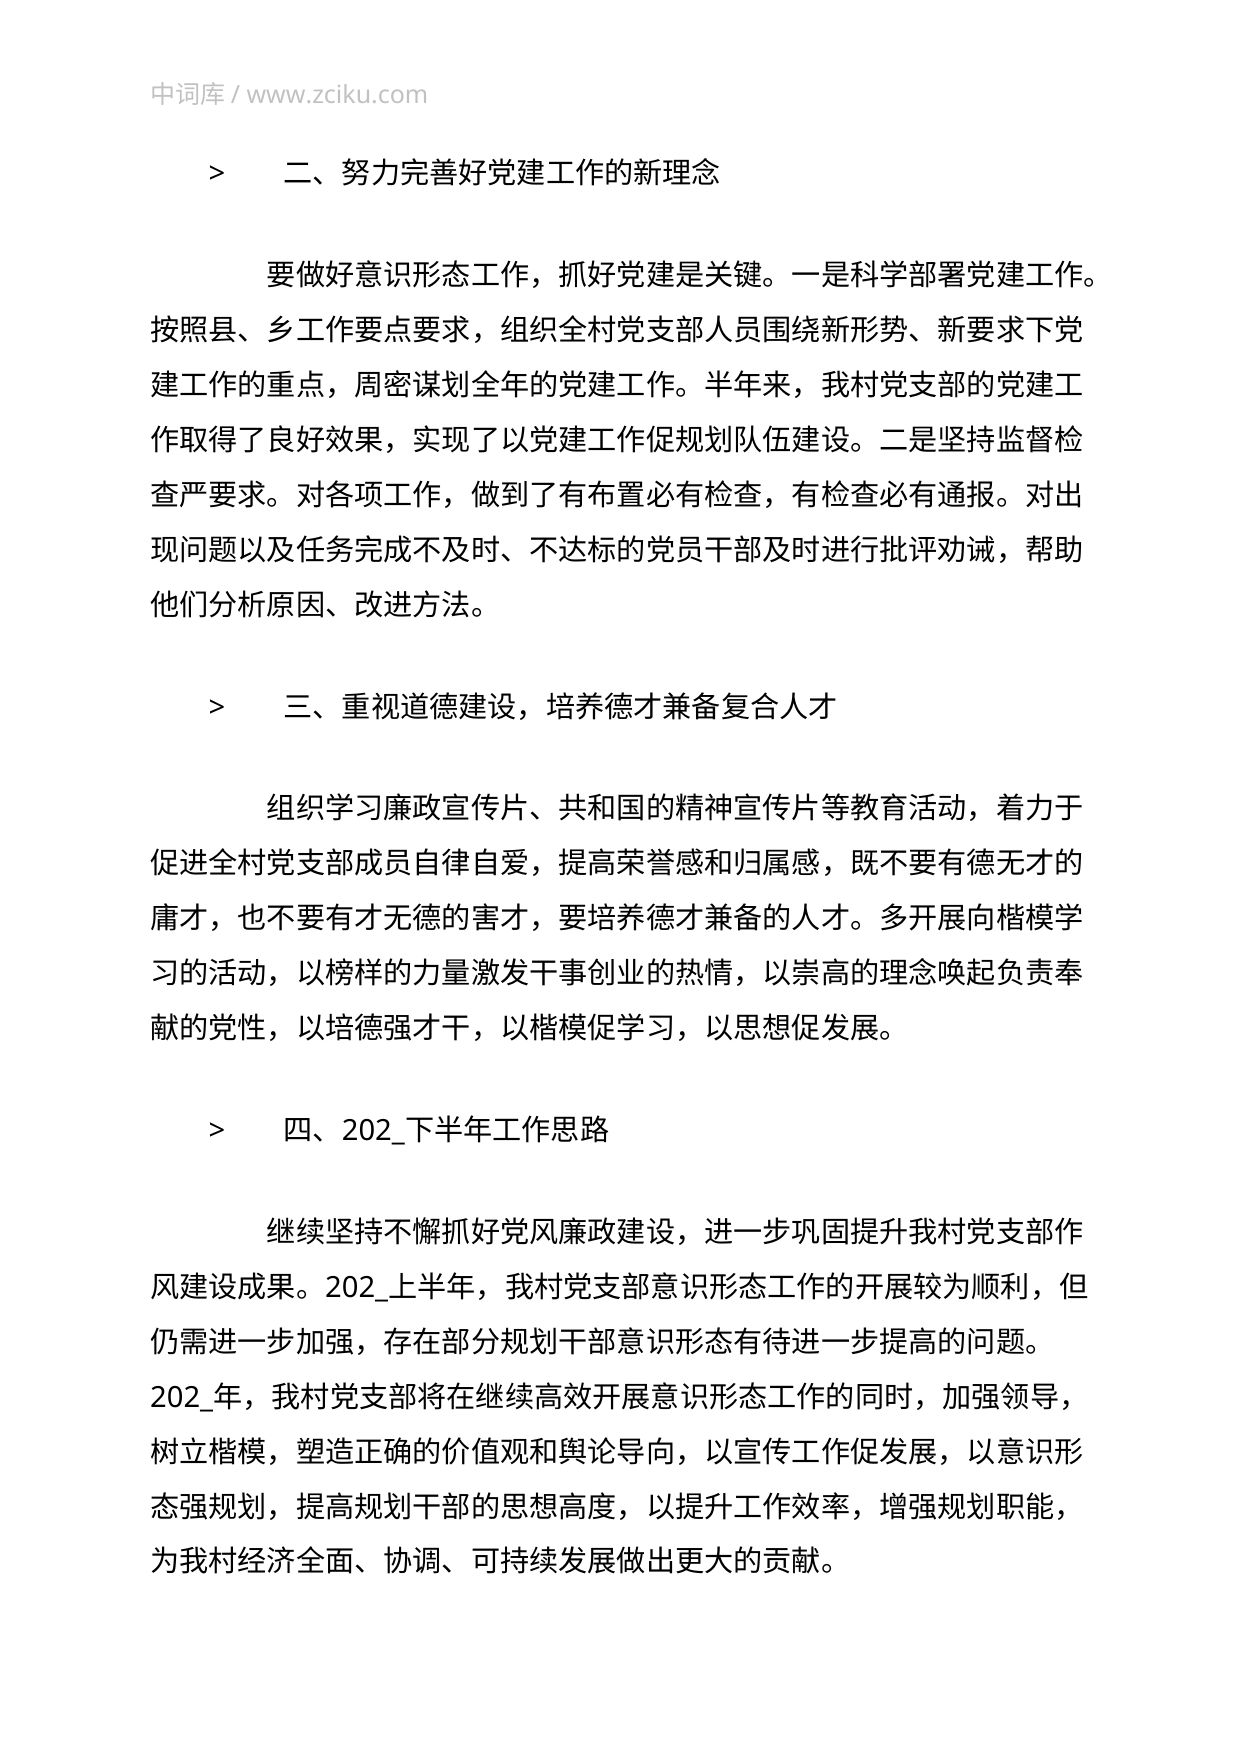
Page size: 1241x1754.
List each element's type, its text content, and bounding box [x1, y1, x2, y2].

text > 四、202_下半年工作思路 [150, 1106, 1090, 1149]
text 要做好意识形态工作，抓好党建是关键。一是科学部署党建工作。按照县、乡工作要点要求，组织全村党支部人员围绕新形势、新要求下党建工作的重点，周密谋划全年的党建工作。半年来，我村党支部的党建工作取得了良好效果，实现了以党建工作促规划队伍建设。二是坚持监督检查严要求。对各项工作，做到了有布置必有检查，有检查必有通报。对出现问题以及任务完成不及时、不达标的党员干部及时进行批评劝诫，帮助他们分析原因、改进方法。 [150, 252, 1090, 624]
text 组织学习廉政宣传片、共和国的精神宣传片等教育活动，着力于促进全村党支部成员自律自爱，提高荣誉感和归属感，既不要有德无才的庸才，也不要有才无德的害才，要培养德才兼备的人才。多开展向楷模学习的活动，以榜样的力量激发干事创业的热情，以崇高的理念唤起负责奉献的党性，以培德强才干，以楷模促学习，以思想促发展。 [150, 785, 1090, 1047]
text > 二、努力完善好党建工作的新理念 [150, 150, 1090, 192]
text 继续坚持不懈抓好党风廉政建设，进一步巩固提升我村党支部作风建设成果。202_上半年，我村党支部意识形态工作的开展较为顺利，但仍需进一步加强，存在部分规划干部意识形态有待进一步提高的问题。202_年，我村党支部将在继续高效开展意识形态工作的同时，加强领导，树立楷模，塑造正确的价值观和舆论导向，以宣传工作促发展，以意识形态强规划，提高规划干部的思想高度，以提升工作效率，增强规划职能，为我村经济全面、协调、可持续发展做出更大的贡献。 [150, 1208, 1090, 1580]
text > 三、重视道德建设，培养德才兼备复合人才 [150, 683, 1090, 726]
